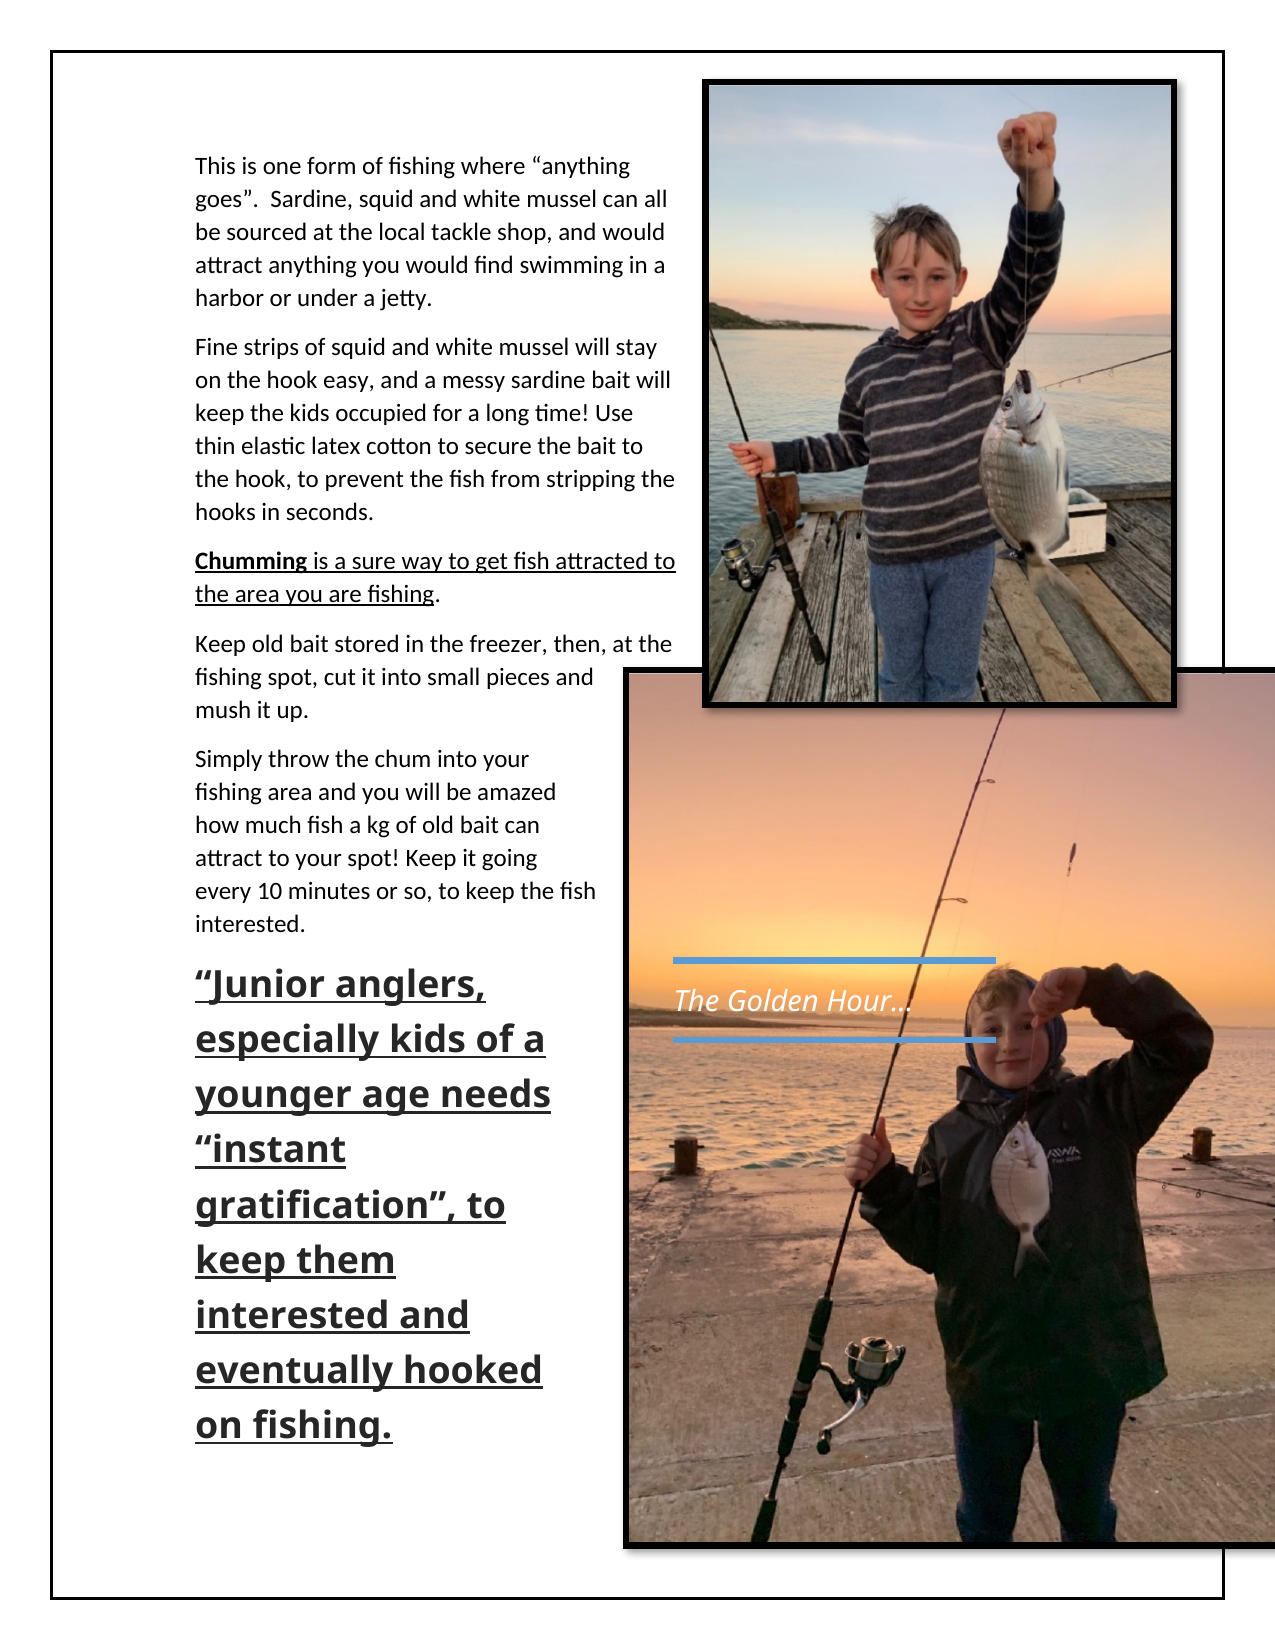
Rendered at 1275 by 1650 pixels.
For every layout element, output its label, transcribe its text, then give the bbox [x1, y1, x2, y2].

text This is one form of fishing where “anything goes”. Sardine, squid and white mussel can all be sourced at the local tackle shop, and would attract anything you would find swimming in a harbor or under a jetty. [195, 150, 701, 312]
text “Junior anglers, especially kids of a younger age needs “instant gratification”, to keep them interested and eventually hooked on fishing. [195, 957, 621, 1449]
text Chumming is a sure way to get fish attracted to the area you are fishing. [195, 545, 701, 609]
text Simply throw the chum into your fishing area and you will be amazed how much fish a kg of old bait can attract to your spot! Keep it going every 10 minutes or so, to keep the fish interested. [195, 743, 621, 938]
picture [709, 86, 1171, 701]
picture [629, 674, 1275, 1542]
text Fine strips of squid and white mussel will stay on the hook easy, and a messy sardine bait will keep the kids occupied for a long time! Use thin elastic latex cotton to secure the bait to the hook, to prevent the fish from stripping the hooks in seconds. [195, 331, 701, 526]
text Keep old bait stored in the freezer, then, at the fishing spot, cut it into small pieces and mush it up. [195, 628, 701, 724]
